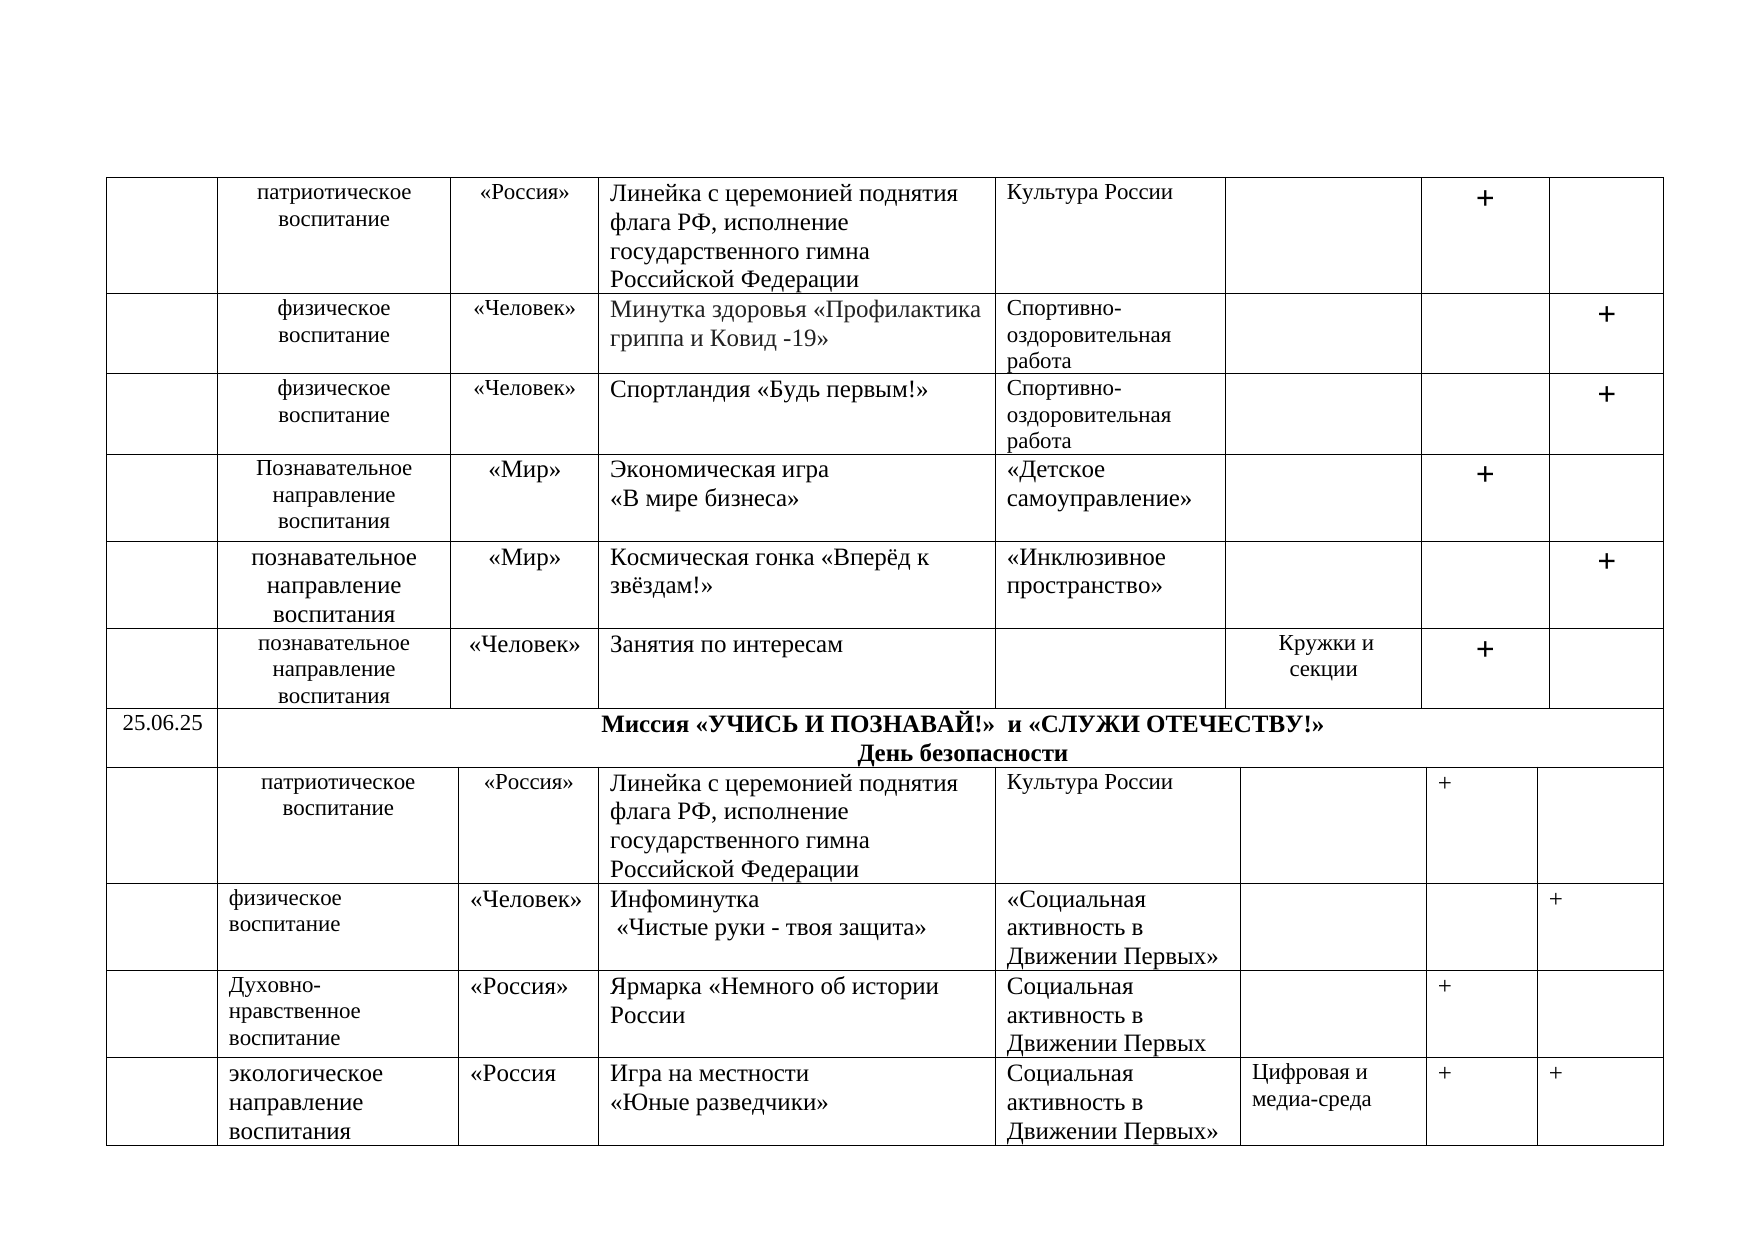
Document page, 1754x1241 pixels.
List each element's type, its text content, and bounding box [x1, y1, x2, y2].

table_cell физическое воспитание [218, 374, 450, 453]
table_cell [107, 294, 217, 373]
table_cell + [1427, 1058, 1537, 1144]
table_cell патриотическое воспитание [218, 178, 450, 293]
table_cell «Человек» [451, 294, 598, 373]
table_cell Кружки и секции [1226, 629, 1421, 708]
table_cell Инфоминутка «Чистые руки - твоя защита» [599, 884, 995, 970]
table_cell «Человек» [459, 884, 598, 970]
table_cell [107, 884, 217, 970]
table_cell Спортивно-оздоровительная работа [996, 374, 1225, 453]
table_cell Линейка с церемонией поднятия флага РФ, исполнение государственного гимна Российской Федерации [599, 178, 995, 293]
table_cell [1422, 294, 1549, 373]
table_cell [107, 768, 217, 883]
table_cell [1226, 294, 1421, 373]
table_cell Спортивно-оздоровительная работа [996, 294, 1225, 373]
table_cell «Инклюзивное пространство» [996, 542, 1225, 628]
table_cell [1241, 884, 1426, 970]
table_cell + [1550, 542, 1663, 628]
table_cell [1226, 455, 1421, 541]
table_cell физическое воспитание [218, 884, 458, 970]
table_cell Экономическая игра «В мире бизнеса» [599, 455, 995, 541]
table_cell экологическое направление воспитания [218, 1058, 458, 1144]
table_cell «Детское самоуправление» [996, 455, 1225, 541]
table_cell [996, 629, 1225, 708]
table_cell [1226, 374, 1421, 453]
table_cell [1241, 971, 1426, 1057]
table_cell Минутка здоровья «Профилактика гриппа и Ковид -19» [599, 294, 995, 373]
table_cell Линейка с церемонией поднятия флага РФ, исполнение государственного гимна Российской Федерации [599, 768, 995, 883]
table_cell [107, 542, 217, 628]
table_cell [1550, 178, 1663, 293]
table_cell [1427, 884, 1537, 970]
table_cell [1550, 455, 1663, 541]
table_cell «Человек» [451, 629, 598, 708]
table_cell + [1550, 294, 1663, 373]
table_cell Ярмарка «Немного об истории России [599, 971, 995, 1057]
table_cell Социальная активность в Движении Первых [996, 971, 1240, 1057]
table_cell Социальная активность в Движении Первых» [996, 1058, 1240, 1144]
table_cell Культура России [996, 178, 1225, 293]
table_cell [1422, 374, 1549, 453]
table_cell физическое воспитание [218, 294, 450, 373]
table_cell [1550, 629, 1663, 708]
table_cell «Россия» [459, 971, 598, 1057]
table_cell Духовно-нравственное воспитание [218, 971, 458, 1057]
table_cell + [1422, 178, 1549, 293]
table_cell познавательное направление воспитания [218, 542, 450, 628]
table_cell Миссия «УЧИСЬ И ПОЗНАВАЙ!» и «СЛУЖИ ОТЕЧЕСТВУ!» День безопасности [218, 709, 1663, 767]
table_cell + [1422, 629, 1549, 708]
table_cell Познавательное направление воспитания [218, 455, 450, 541]
table_cell «Россия [459, 1058, 598, 1144]
table_cell + [1538, 1058, 1663, 1144]
table_cell [107, 629, 217, 708]
table_cell Культура России [996, 768, 1240, 883]
table_cell «Мир» [451, 455, 598, 541]
table_cell «Россия» [451, 178, 598, 293]
table_cell «Россия» [459, 768, 598, 883]
table_cell «Человек» [451, 374, 598, 453]
table_cell познавательное направление воспитания [218, 629, 450, 708]
table_cell [107, 455, 217, 541]
table_cell [107, 1058, 217, 1144]
table_cell Занятия по интересам [599, 629, 995, 708]
table_cell [1422, 542, 1549, 628]
table_cell + [1550, 374, 1663, 453]
table_cell + [1427, 768, 1537, 883]
table_cell Игра на местности «Юные разведчики» [599, 1058, 995, 1144]
table_cell [1538, 971, 1663, 1057]
table_cell + [1422, 455, 1549, 541]
table_cell [107, 971, 217, 1057]
table_cell 25.06.25 [107, 709, 217, 767]
table_cell [107, 178, 217, 293]
table_cell Цифровая и медиа-среда [1241, 1058, 1426, 1144]
table_cell Космическая гонка «Вперёд к звёздам!» [599, 542, 995, 628]
table_cell [1538, 768, 1663, 883]
table_cell [1241, 768, 1426, 883]
table_cell Спортландия «Будь первым!» [599, 374, 995, 453]
table_cell «Мир» [451, 542, 598, 628]
table_cell + [1427, 971, 1537, 1057]
table_cell «Социальная активность в Движении Первых» [996, 884, 1240, 970]
table_cell [107, 374, 217, 453]
table_cell патриотическое воспитание [218, 768, 458, 883]
table_cell [1226, 542, 1421, 628]
table_cell [1226, 178, 1421, 293]
table_cell + [1538, 884, 1663, 970]
